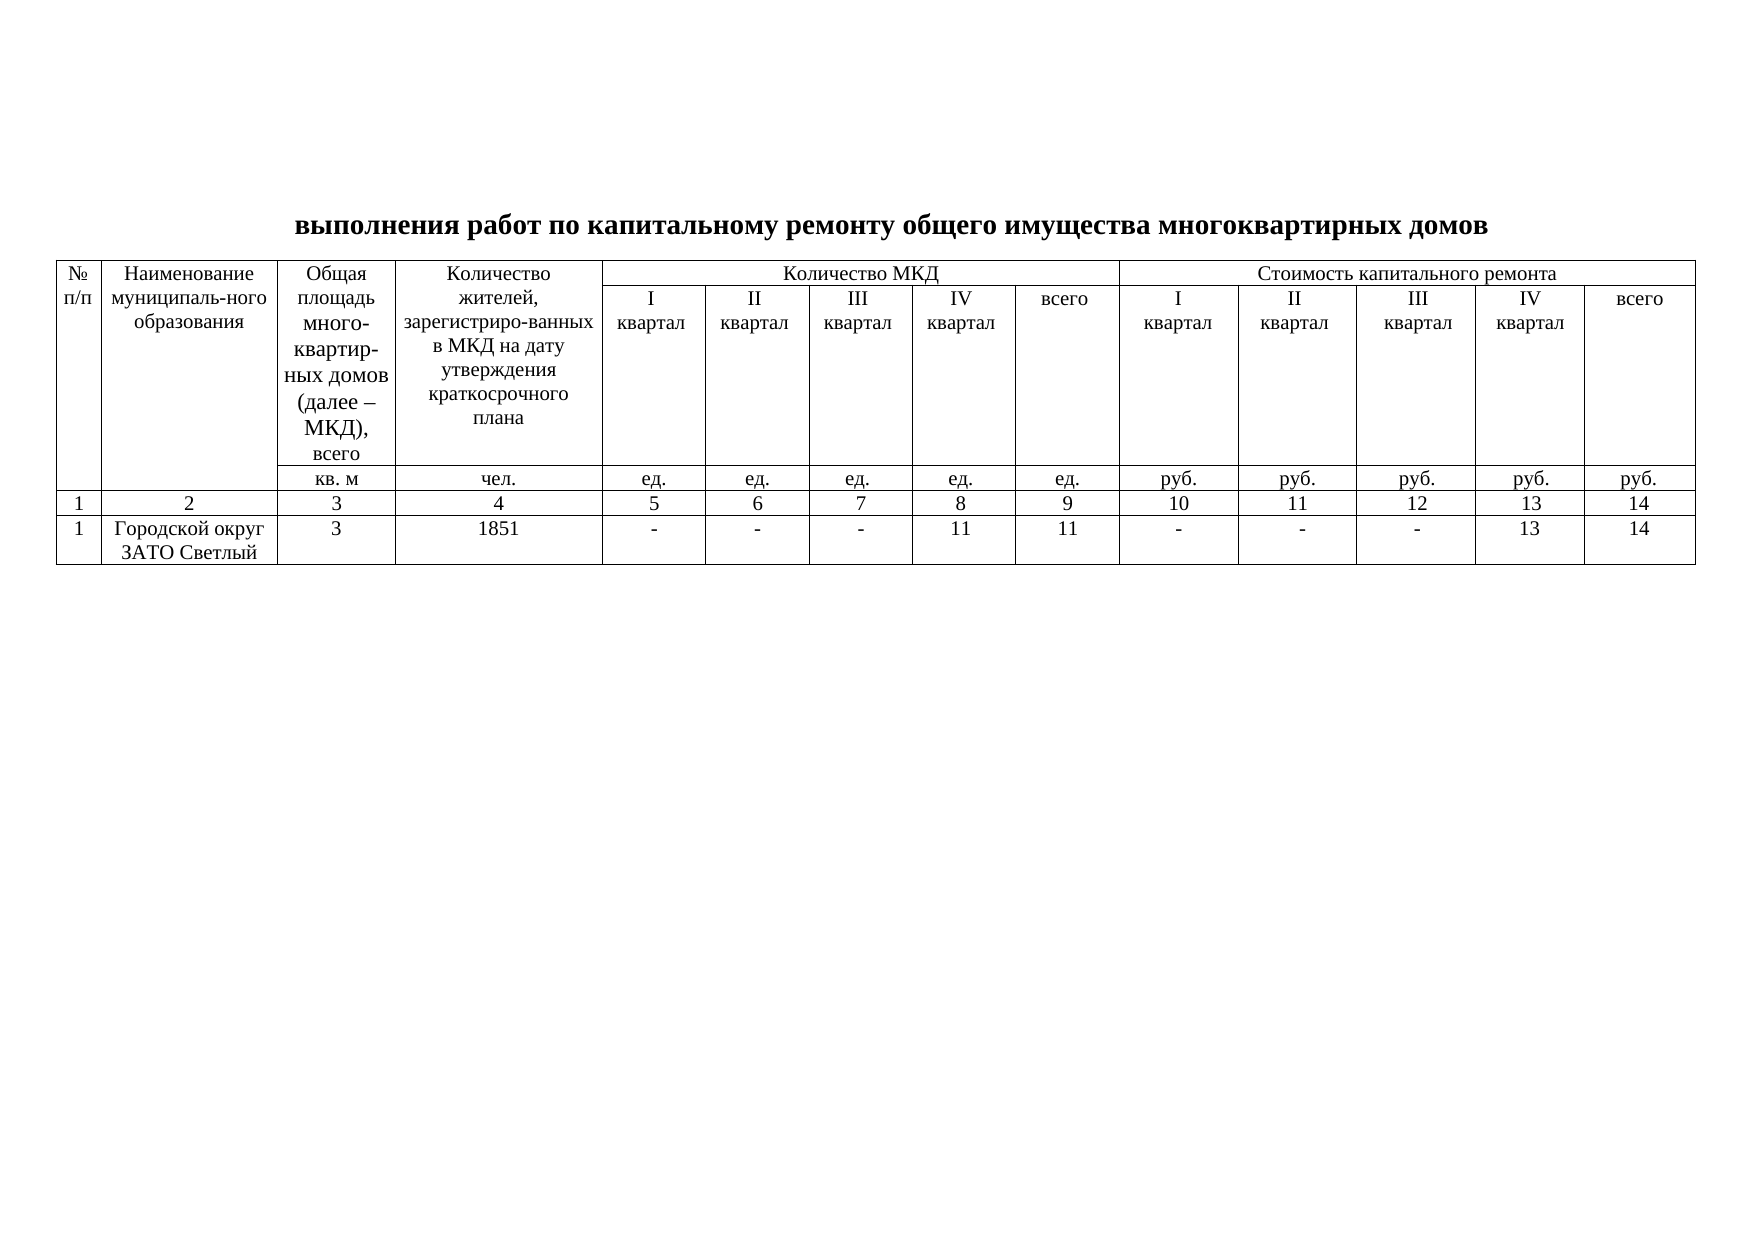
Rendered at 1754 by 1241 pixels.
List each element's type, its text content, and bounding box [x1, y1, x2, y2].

table_cell - [810, 516, 912, 564]
text выполнения работ по капитальному ремонту общего имущества многоквартирных домов [100, 207, 1683, 240]
table_cell 11 [913, 516, 1015, 564]
table_header № п/п [57, 261, 101, 489]
table_cell I квартал [1120, 286, 1238, 464]
table_cell руб. [1585, 466, 1695, 489]
table_cell II квартал [706, 286, 809, 464]
table_cell - [1239, 516, 1356, 564]
table_cell 1 [57, 516, 101, 564]
table_cell руб. [1357, 466, 1475, 489]
table_header Количество жителей, зарегистриро-ванных в МКД на дату утверждения краткосрочного плана [396, 261, 602, 464]
table_cell IV квартал [1476, 286, 1584, 464]
table_cell Городской округ ЗАТО Светлый [102, 516, 277, 564]
table_cell III квартал [810, 286, 912, 464]
table_header Общая площадь много-квартир-ных домов (далее – МКД), всего [278, 261, 395, 464]
table_cell 11 [1239, 491, 1356, 515]
table_cell [1476, 516, 1584, 564]
table_cell - [1357, 516, 1475, 564]
table_cell I квартал [603, 286, 705, 464]
table_cell руб. [1120, 466, 1238, 489]
table_cell 10 [1120, 491, 1238, 515]
table_cell II квартал [1239, 286, 1356, 464]
table_cell 11 [1016, 516, 1119, 564]
table_cell 4 [396, 491, 602, 515]
table_header Количество МКД [603, 261, 1119, 284]
table_cell чел. [396, 466, 602, 489]
table_cell - [706, 516, 809, 564]
table_cell ед. [810, 466, 912, 489]
table_cell - [603, 516, 705, 564]
table_cell 12 [1357, 491, 1475, 515]
table_cell 1851 [396, 516, 602, 564]
table_cell руб. [1476, 466, 1584, 489]
table_cell ед. [706, 466, 809, 489]
table_cell 38755,7 [278, 516, 395, 564]
table_cell всего [1016, 286, 1119, 464]
table_header Стоимость капитального ремонта [1120, 261, 1695, 284]
table_cell 7 [810, 491, 912, 515]
table_cell - [1120, 516, 1238, 564]
table_cell ед. [603, 466, 705, 489]
table_cell руб. [1239, 466, 1356, 489]
table_header Наименование муниципаль-ного образования [102, 261, 277, 489]
table_cell 13 [1476, 491, 1584, 515]
table_cell 6 [706, 491, 809, 515]
table_cell 3 [278, 491, 395, 515]
table_cell III квартал [1357, 286, 1475, 464]
table_cell [1585, 516, 1695, 564]
table_cell ед. [913, 466, 1015, 489]
table_cell кв. м [278, 466, 395, 489]
table_cell IV квартал [913, 286, 1015, 464]
table_cell 5 [603, 491, 705, 515]
table_cell 2 [102, 491, 277, 515]
table_cell всего [1585, 286, 1695, 464]
table_cell 9 [1016, 491, 1119, 515]
table_cell 8 [913, 491, 1015, 515]
table_cell 1 [57, 491, 101, 515]
table_cell 14 [1585, 491, 1695, 515]
table_cell ед. [1016, 466, 1119, 489]
